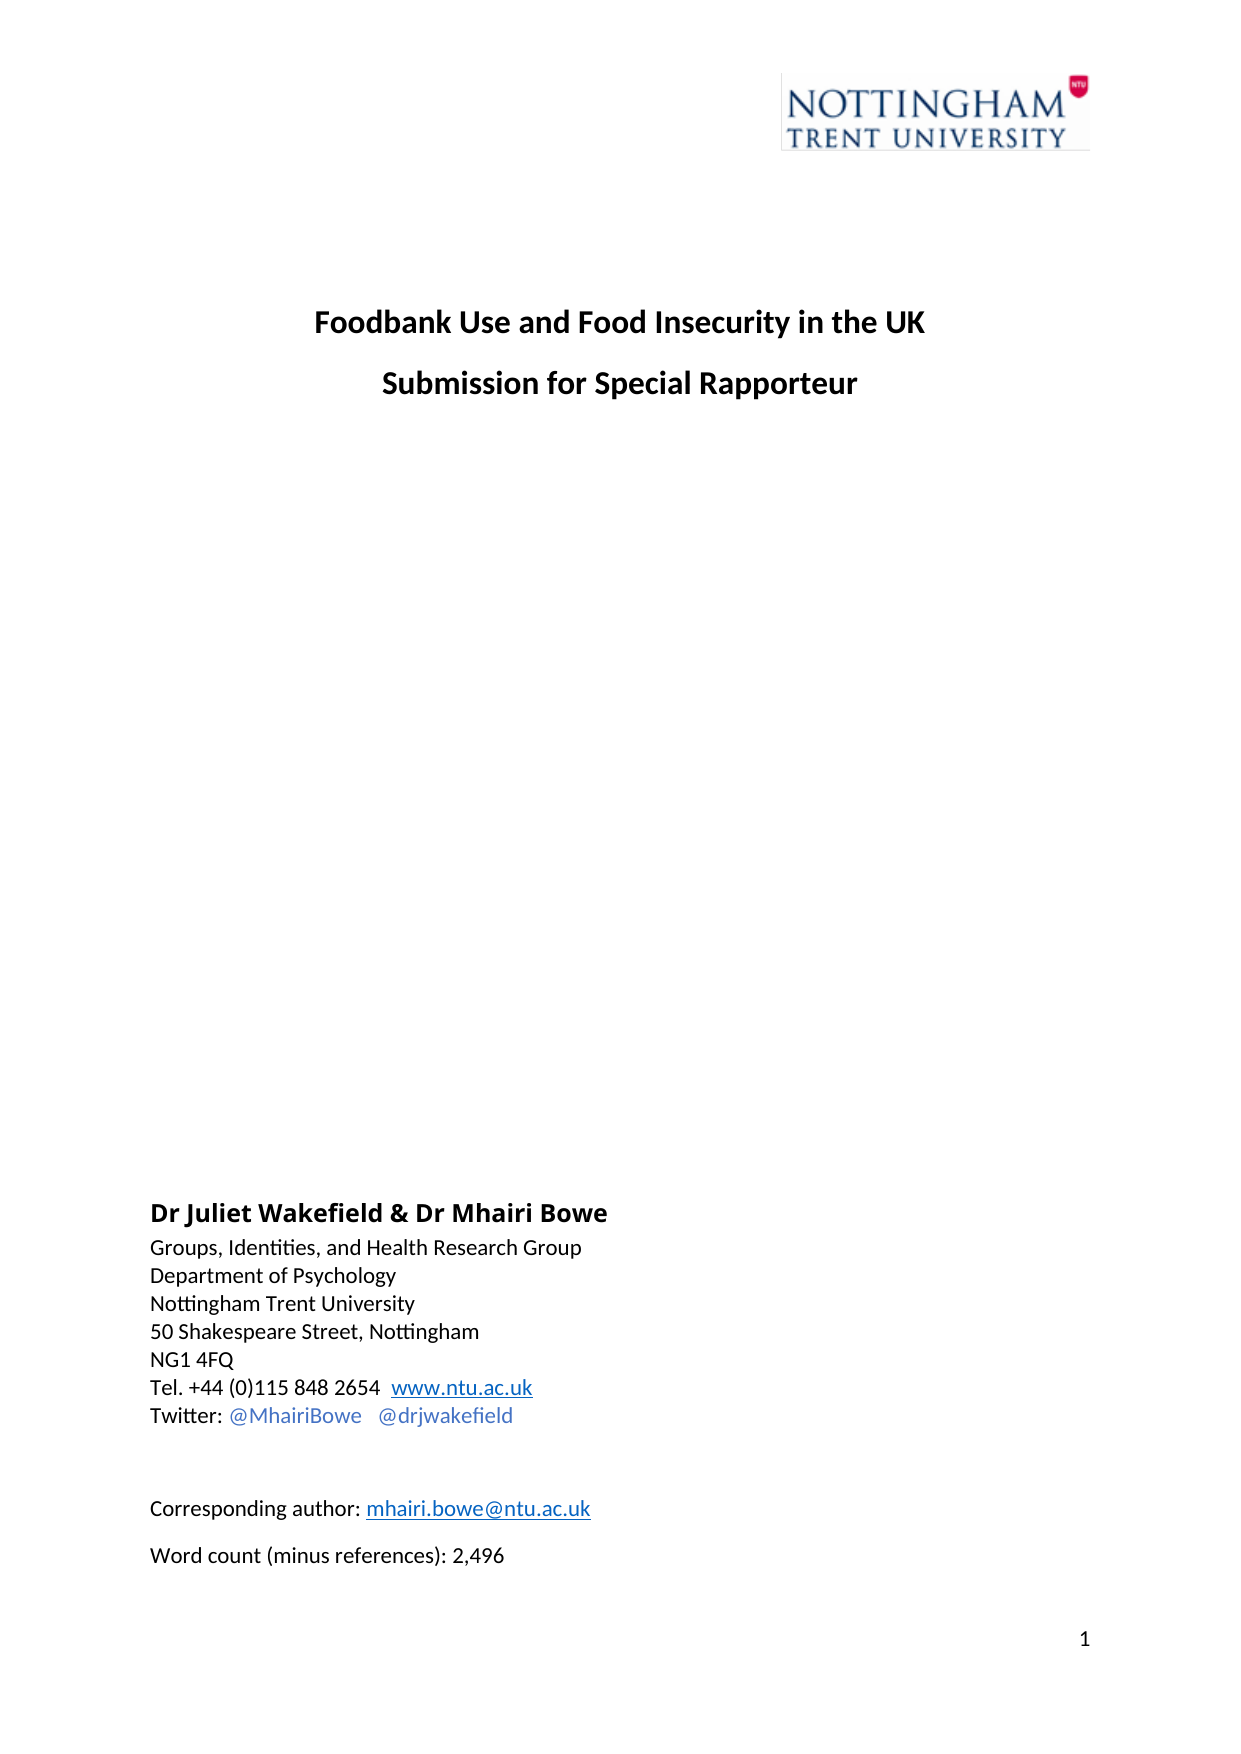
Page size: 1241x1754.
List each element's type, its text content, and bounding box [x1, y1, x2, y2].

text NG1 4FQ [150, 1345, 1090, 1373]
text 50 Shakespeare Street, Nottingham [150, 1317, 1090, 1345]
text Nottingham Trent University [150, 1289, 1090, 1317]
text Word count (minus references): 2,496 [150, 1541, 1090, 1569]
text Corresponding author: mhairi.bowe@ntu.ac.uk [150, 1494, 1090, 1523]
text Foodbank Use and Food Insecurity in the UK [150, 301, 1090, 342]
text Tel. +44 (0)115 848 2654 www.ntu.ac.uk [150, 1373, 1090, 1401]
text Department of Psychology [150, 1261, 1090, 1289]
text Groups, Identities, and Health Research Group [150, 1233, 1090, 1261]
subtitle Dr Juliet Wakefield & Dr Mhairi Bowe [150, 1196, 1090, 1230]
text Submission for Special Rapporteur [150, 362, 1090, 402]
text Twitter: @MhairiBowe @drjwakefield [150, 1401, 1090, 1429]
picture [781, 73, 1091, 152]
